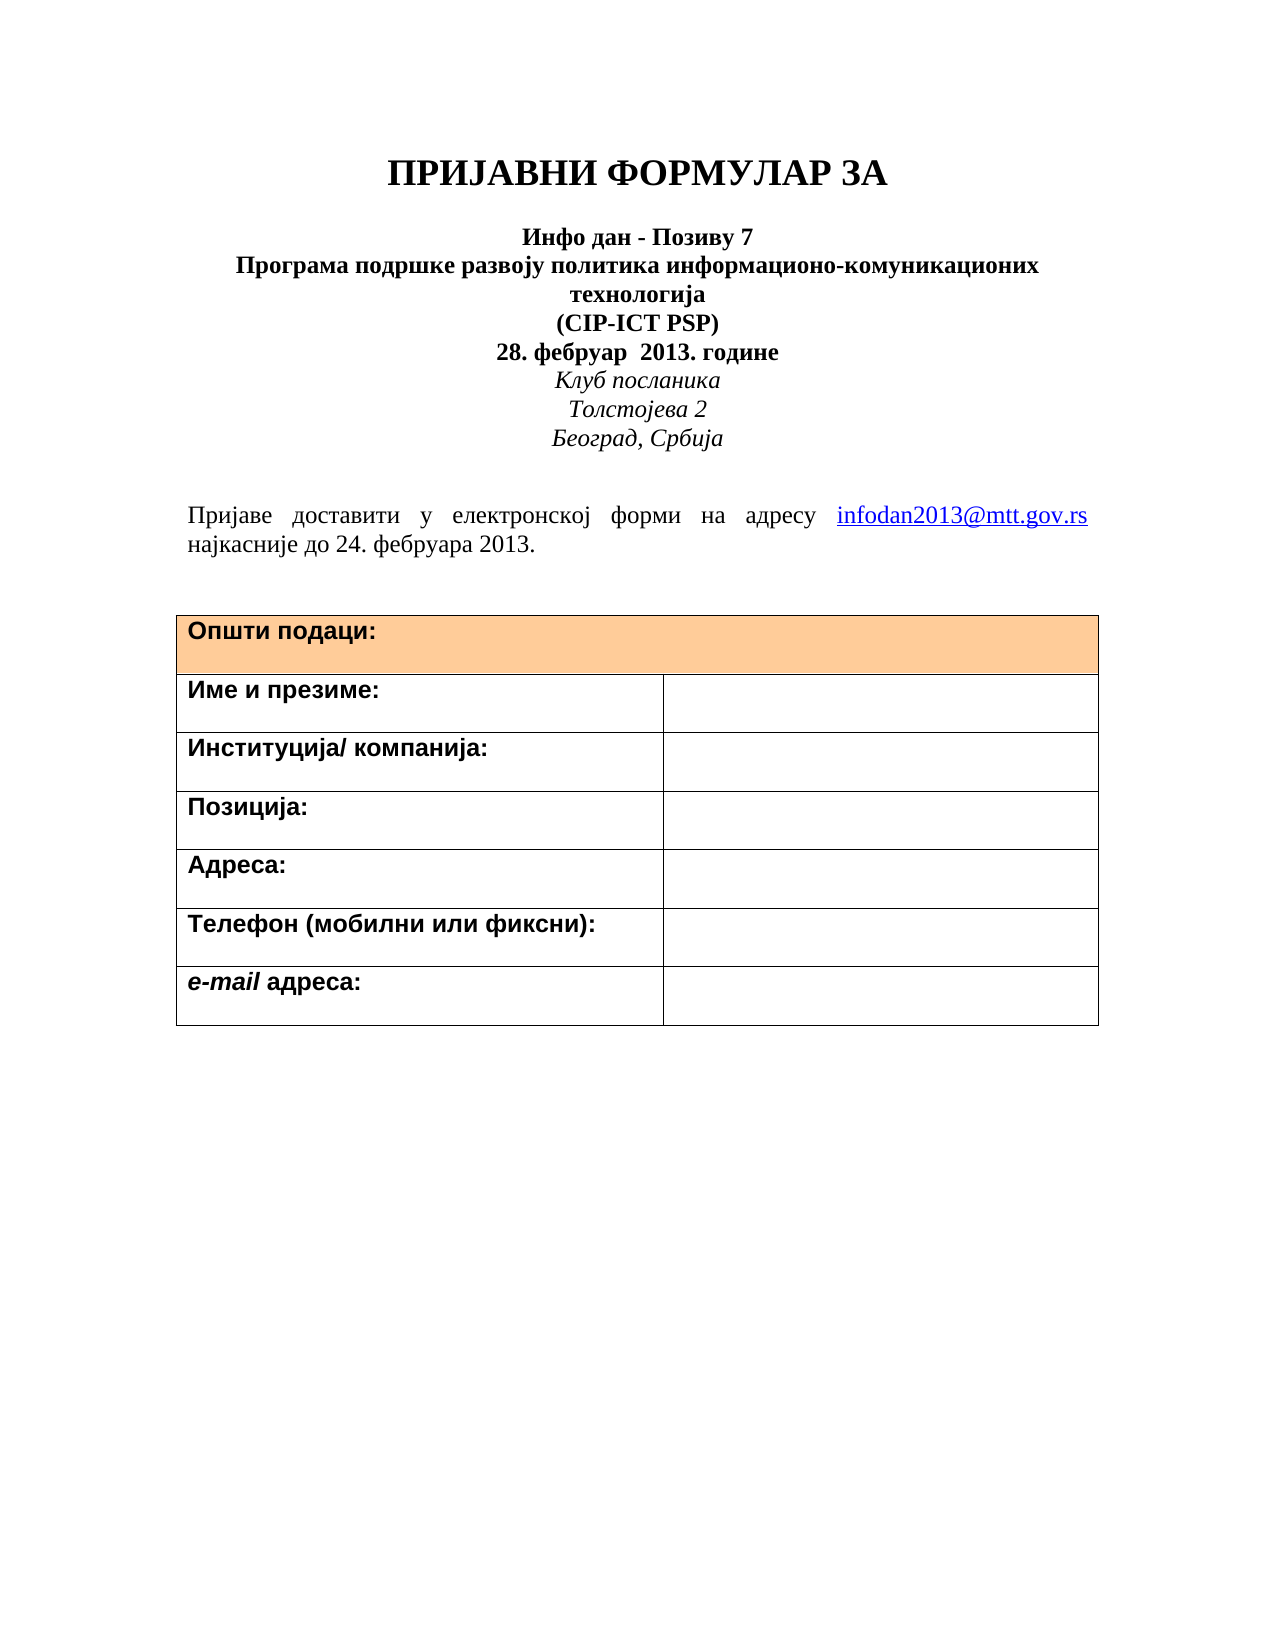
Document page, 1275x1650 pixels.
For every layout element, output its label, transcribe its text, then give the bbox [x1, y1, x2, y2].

table_cell [664, 675, 1098, 732]
table_cell Адреса: [177, 850, 663, 908]
table_cell Име и презиме: [177, 675, 663, 732]
text Пријаве доставити у електронској форми на адресу infodan2013@mtt.gov.rs најкасније до 24. фебруара 2013. [187, 500, 1087, 557]
table_cell Телефон (мобилни или фиксни): [177, 909, 663, 966]
table_cell [664, 967, 1098, 1025]
table_cell [664, 909, 1098, 966]
text Програма подршке развоју политика информационо-комуникационих технологија [187, 251, 1087, 308]
text Инфо дан - Позиву 7 [187, 222, 1087, 251]
text ПРИЈАВНИ ФОРМУЛАР ЗА [187, 150, 1087, 193]
table_cell Позиција: [177, 792, 663, 849]
table_cell e-mail адреса: [177, 967, 663, 1025]
table_cell Институција/ компанија: [177, 733, 663, 791]
table_cell [664, 850, 1098, 908]
text 28. фебруар 2013. године [187, 337, 1087, 366]
table_cell [664, 792, 1098, 849]
text (CIP-ICT PSP) [187, 308, 1087, 337]
text Београд, Србија [187, 423, 1087, 452]
table_header Општи подаци: [177, 616, 1098, 673]
text Клуб посланика [187, 366, 1087, 394]
table_cell [664, 733, 1098, 791]
text Толстојева 2 [187, 394, 1087, 423]
